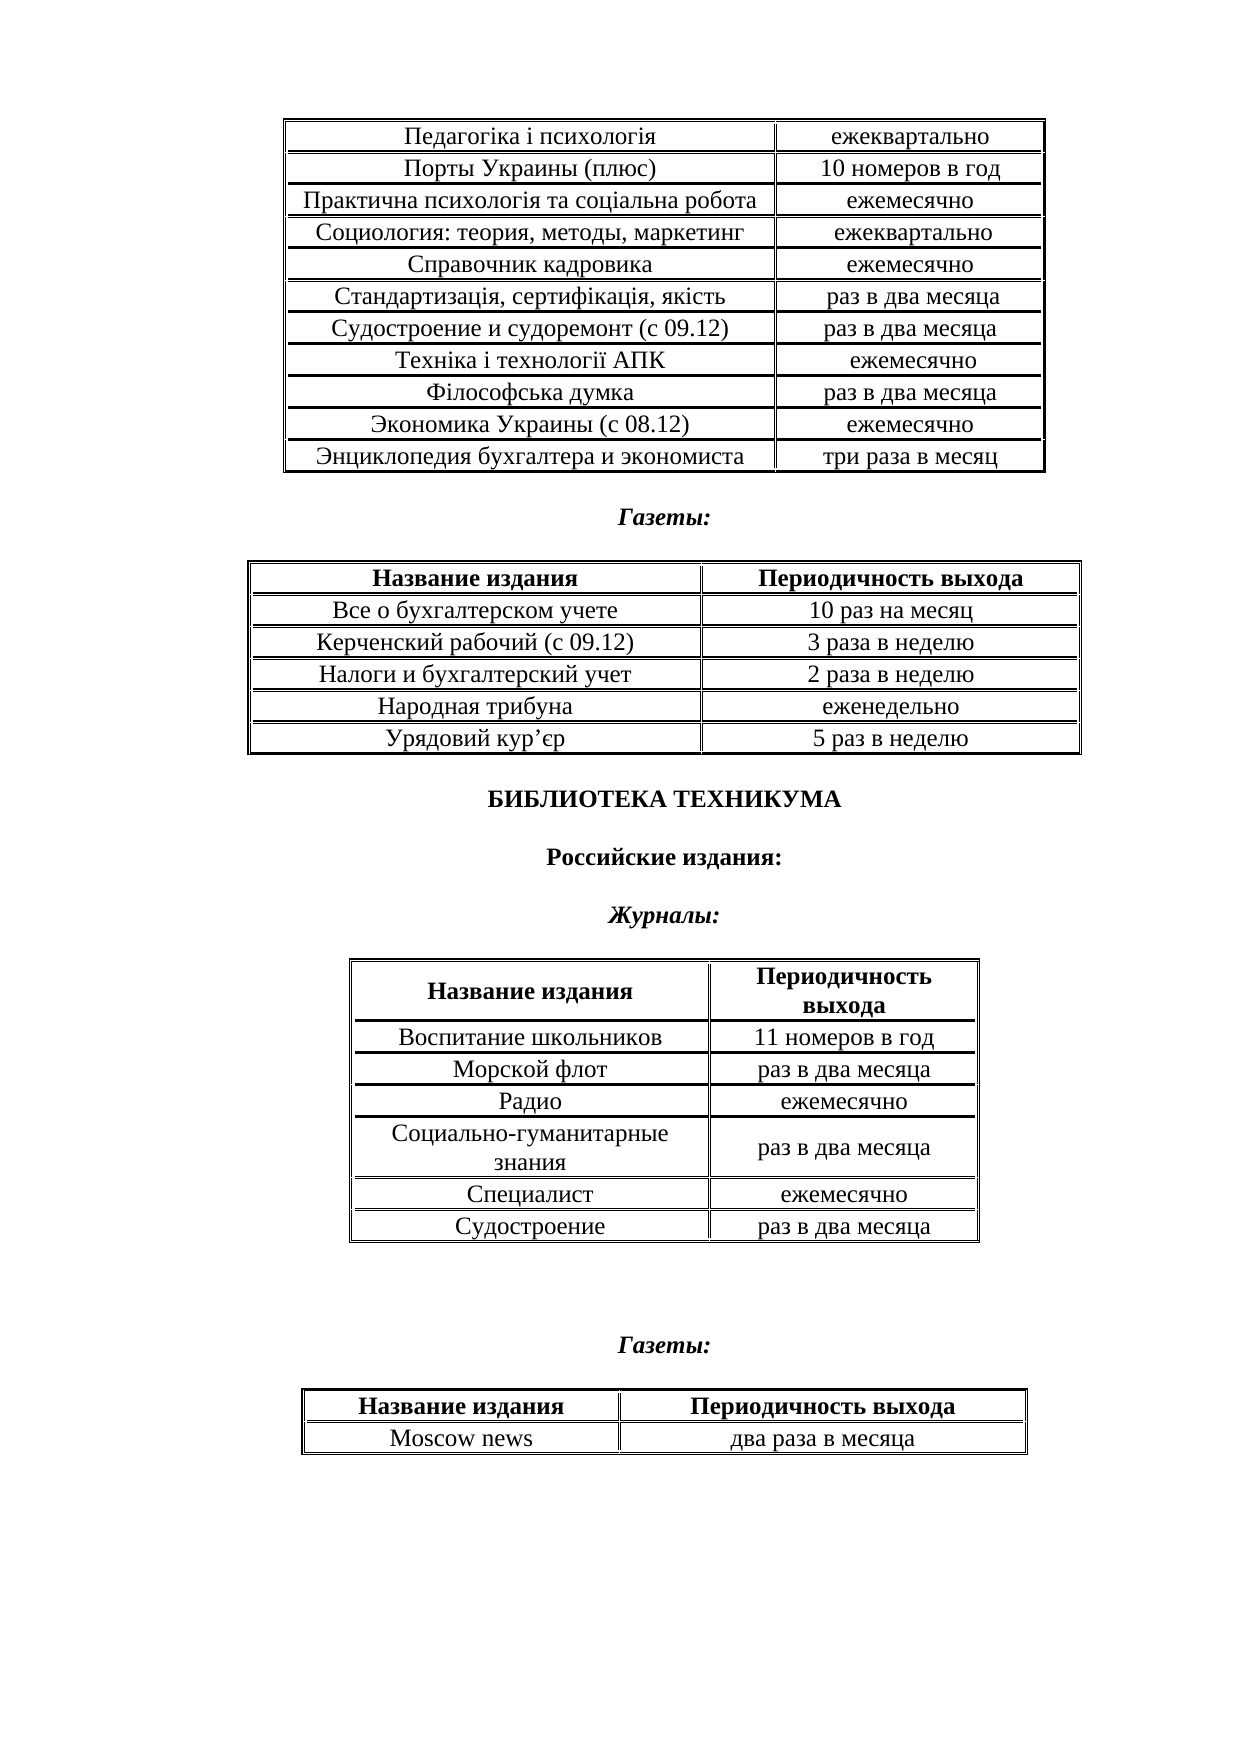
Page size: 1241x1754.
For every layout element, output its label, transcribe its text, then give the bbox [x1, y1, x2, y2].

table_cell раз в два месяца [711, 1051, 977, 1083]
table_cell Энциклопедия бухгалтера и экономиста [284, 438, 776, 470]
table_cell Судостроение [350, 1208, 710, 1239]
table_header Название издания [251, 564, 701, 592]
table_cell ежеквартально [777, 214, 1044, 246]
table_cell Педагогіка і психологія [286, 122, 776, 150]
table_cell раз в два месяца [777, 278, 1044, 310]
table_cell Налоги и бухгалтерский учет [251, 656, 700, 688]
table_cell еженедельно [703, 688, 1079, 720]
table_cell Справочник кадровика [286, 246, 774, 278]
table_cell 10 раз на месяц [703, 592, 1079, 624]
table_cell три раза в месяц [776, 438, 1044, 470]
table_cell Практична психологія та соціальна робота [286, 182, 774, 214]
table_cell Специалист [350, 1176, 710, 1208]
table_cell раз в два месяца [777, 374, 1043, 406]
text Газеты: [177, 502, 1152, 531]
text Российские издания: [177, 842, 1152, 871]
table_cell 5 раз в неделю [701, 720, 1079, 752]
table_header Название издания [305, 1391, 619, 1420]
table_cell Керченский рабочий (с 09.12) [251, 624, 700, 656]
table_cell ежемесячно [710, 1176, 978, 1208]
table_cell ежемесячно [711, 1083, 978, 1115]
table_cell два раза в месяца [620, 1420, 1026, 1452]
table_cell Экономика Украины (с 08.12) [286, 406, 774, 438]
table_header Название издания [352, 962, 710, 1019]
table_header Периодичность выхода [701, 564, 1079, 592]
table_cell Морской флот [352, 1051, 708, 1083]
table_cell ежемесячно [777, 246, 1043, 278]
text БИБЛИОТЕКА ТЕХНИКУМА [177, 784, 1152, 813]
table_cell 3 раза в неделю [703, 624, 1079, 656]
table_cell Філософська думка [286, 374, 774, 406]
table_cell Moscow news [303, 1420, 619, 1452]
table_cell Порты Украины (плюс) [286, 150, 774, 182]
table_cell раз в два месяца [777, 310, 1043, 342]
table_cell 11 номеров в год [711, 1019, 977, 1051]
table_header Периодичность выхода [620, 1391, 1025, 1420]
table_cell раз в два месяца [711, 1115, 977, 1176]
table_cell ежеквартально [776, 122, 1043, 150]
table_cell Урядовий кур’єр [251, 720, 701, 752]
table_cell ежемесячно [777, 182, 1043, 214]
table_cell раз в два месяца [710, 1208, 978, 1239]
table_cell Стандартизація, сертифікація, якість [286, 278, 774, 310]
table_header Периодичность выхода [710, 962, 977, 1019]
table_cell Народная трибуна [251, 688, 700, 720]
table_cell 2 раза в неделю [703, 656, 1079, 688]
table_cell Социально-гуманитарные знания [352, 1115, 708, 1176]
table_cell Воспитание школьников [352, 1019, 708, 1051]
table_cell Социология: теория, методы, маркетинг [286, 214, 774, 246]
table_cell ежемесячно [777, 342, 1043, 374]
table_cell Техніка і технології АПК [286, 342, 774, 374]
table_cell Радио [350, 1083, 708, 1115]
text Журналы: [177, 900, 1152, 929]
table_cell Судостроение и судоремонт (с 09.12) [286, 310, 774, 342]
text Газеты: [177, 1330, 1152, 1359]
table_cell ежемесячно [777, 406, 1043, 438]
table_cell 10 номеров в год [777, 150, 1044, 182]
table_cell Все о бухгалтерском учете [251, 592, 700, 624]
